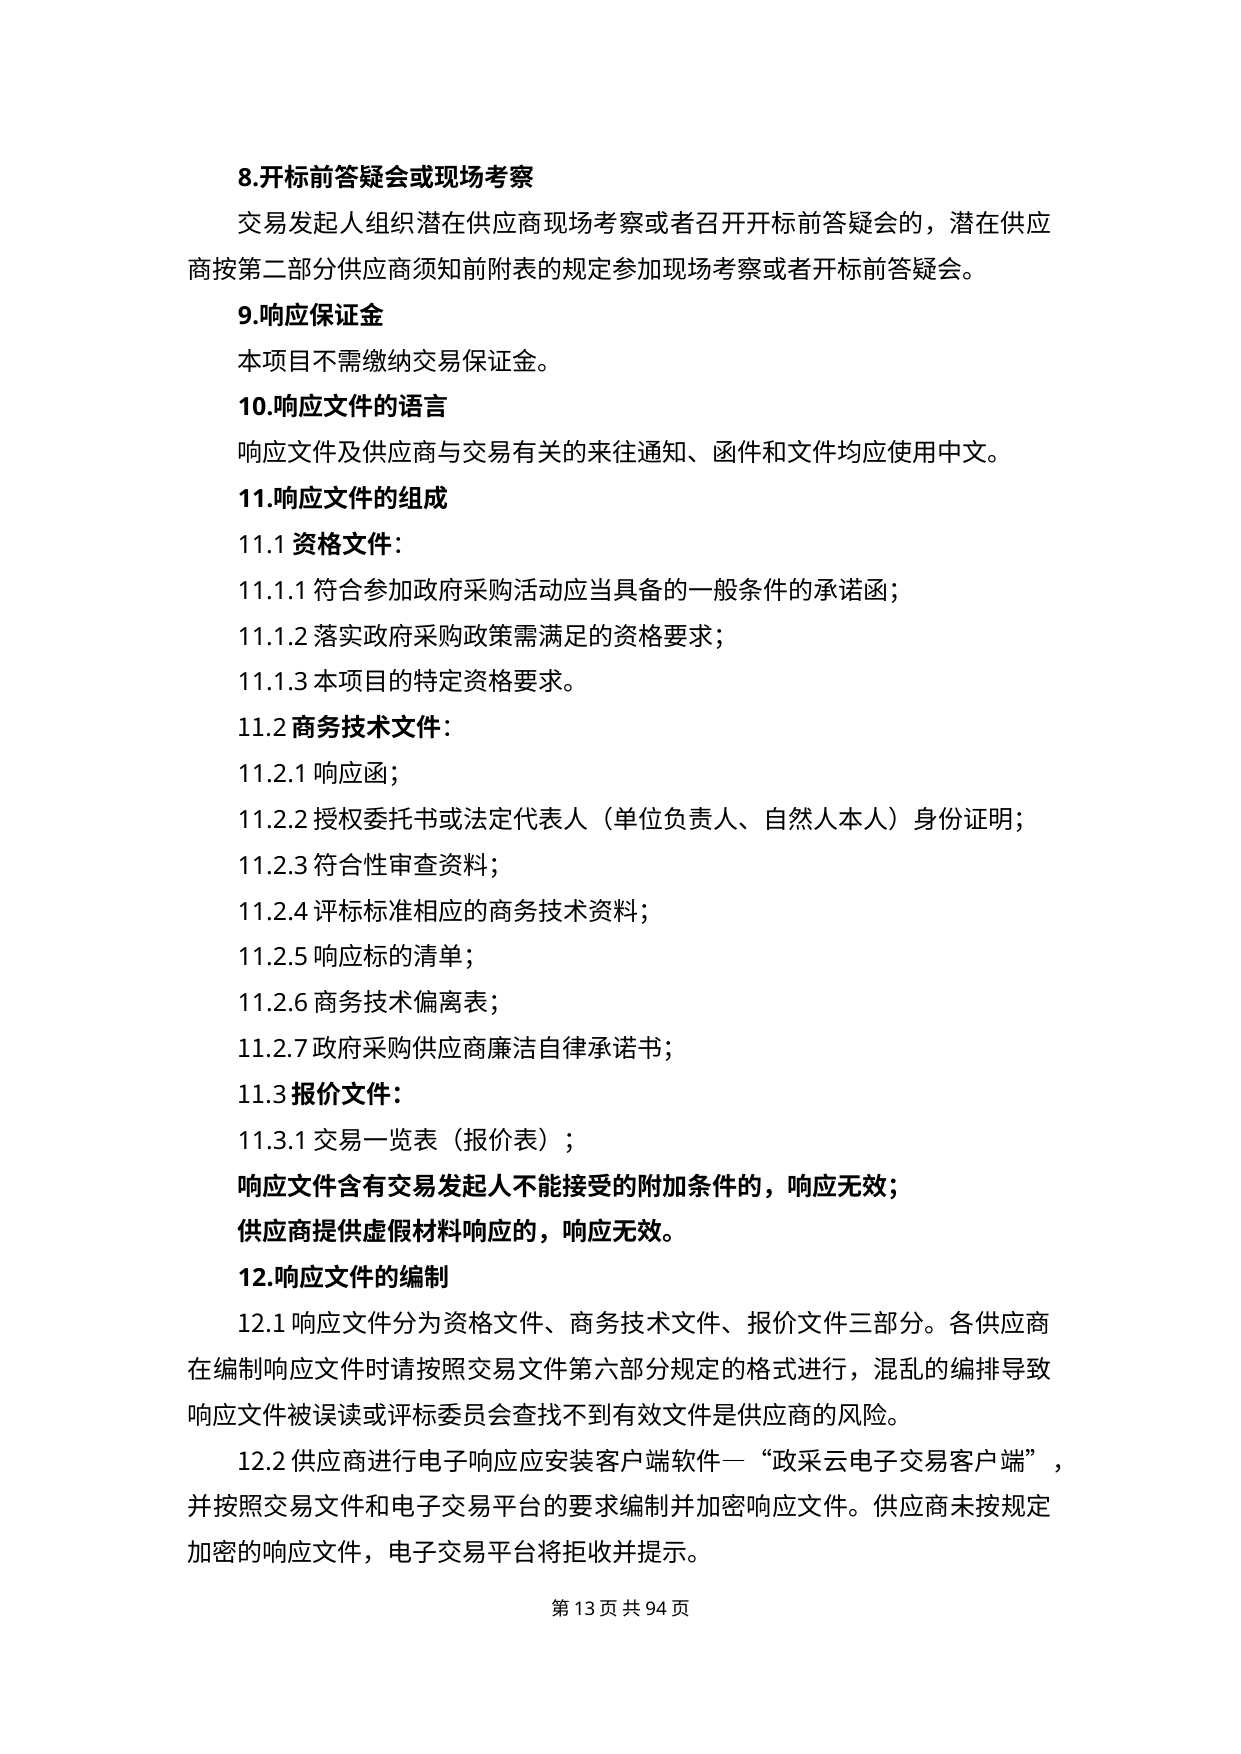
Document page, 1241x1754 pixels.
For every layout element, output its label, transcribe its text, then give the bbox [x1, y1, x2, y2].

text 交易发起人组织潜在供应商现场考察或者召开开标前答疑会的，潜在供应商按第二部分供应商须知前附表的规定参加现场考察或者开标前答疑会。 [187, 196, 1053, 287]
text 11.1资格文件： [187, 517, 1053, 562]
text 供应商提供虚假材料响应的，响应无效。 [187, 1204, 1053, 1250]
text 11.2商务技术文件： [187, 700, 1053, 746]
text 11.2.7政府采购供应商廉洁自律承诺书； [187, 1021, 1053, 1067]
text 12.响应文件的编制 [187, 1250, 1053, 1296]
text 9.响应保证金 [187, 287, 1053, 333]
text 本项目不需缴纳交易保证金。 [187, 333, 1053, 379]
text 11.2.1响应函； [187, 746, 1053, 792]
text 11.3.1交易一览表（报价表）； [187, 1112, 1053, 1158]
text 响应文件及供应商与交易有关的来往通知、函件和文件均应使用中文。 [187, 425, 1053, 471]
text 11.1.3本项目的特定资格要求。 [187, 654, 1053, 700]
text 响应文件含有交易发起人不能接受的附加条件的，响应无效； [187, 1158, 1053, 1204]
text 11.2.5响应标的清单； [187, 929, 1053, 975]
text 11.1.2落实政府采购政策需满足的资格要求； [187, 608, 1053, 654]
text 11.2.2授权委托书或法定代表人（单位负责人、自然人本人）身份证明； [187, 792, 1053, 837]
text 11.3报价文件： [187, 1067, 1053, 1112]
text 10.响应文件的语言 [187, 379, 1053, 425]
text 11.1.1符合参加政府采购活动应当具备的一般条件的承诺函； [187, 562, 1053, 608]
text 11.2.6商务技术偏离表； [187, 975, 1053, 1021]
text 8.开标前答疑会或现场考察 [187, 150, 1053, 196]
text 12.1响应文件分为资格文件、商务技术文件、报价文件三部分。各供应商在编制响应文件时请按照交易文件第六部分规定的格式进行，混乱的编排导致响应文件被误读或评标委员会查找不到有效文件是供应商的风险。 [187, 1296, 1053, 1433]
text 12.2供应商进行电子响应应安装客户端软件—“政采云电子交易客户端”，并按照交易文件和电子交易平台的要求编制并加密响应文件。供应商未按规定加密的响应文件，电子交易平台将拒收并提示。 [187, 1433, 1053, 1571]
text 11.2.3符合性审查资料； [187, 837, 1053, 883]
text 11.响应文件的组成 [187, 471, 1053, 517]
text 11.2.4评标标准相应的商务技术资料； [187, 883, 1053, 929]
